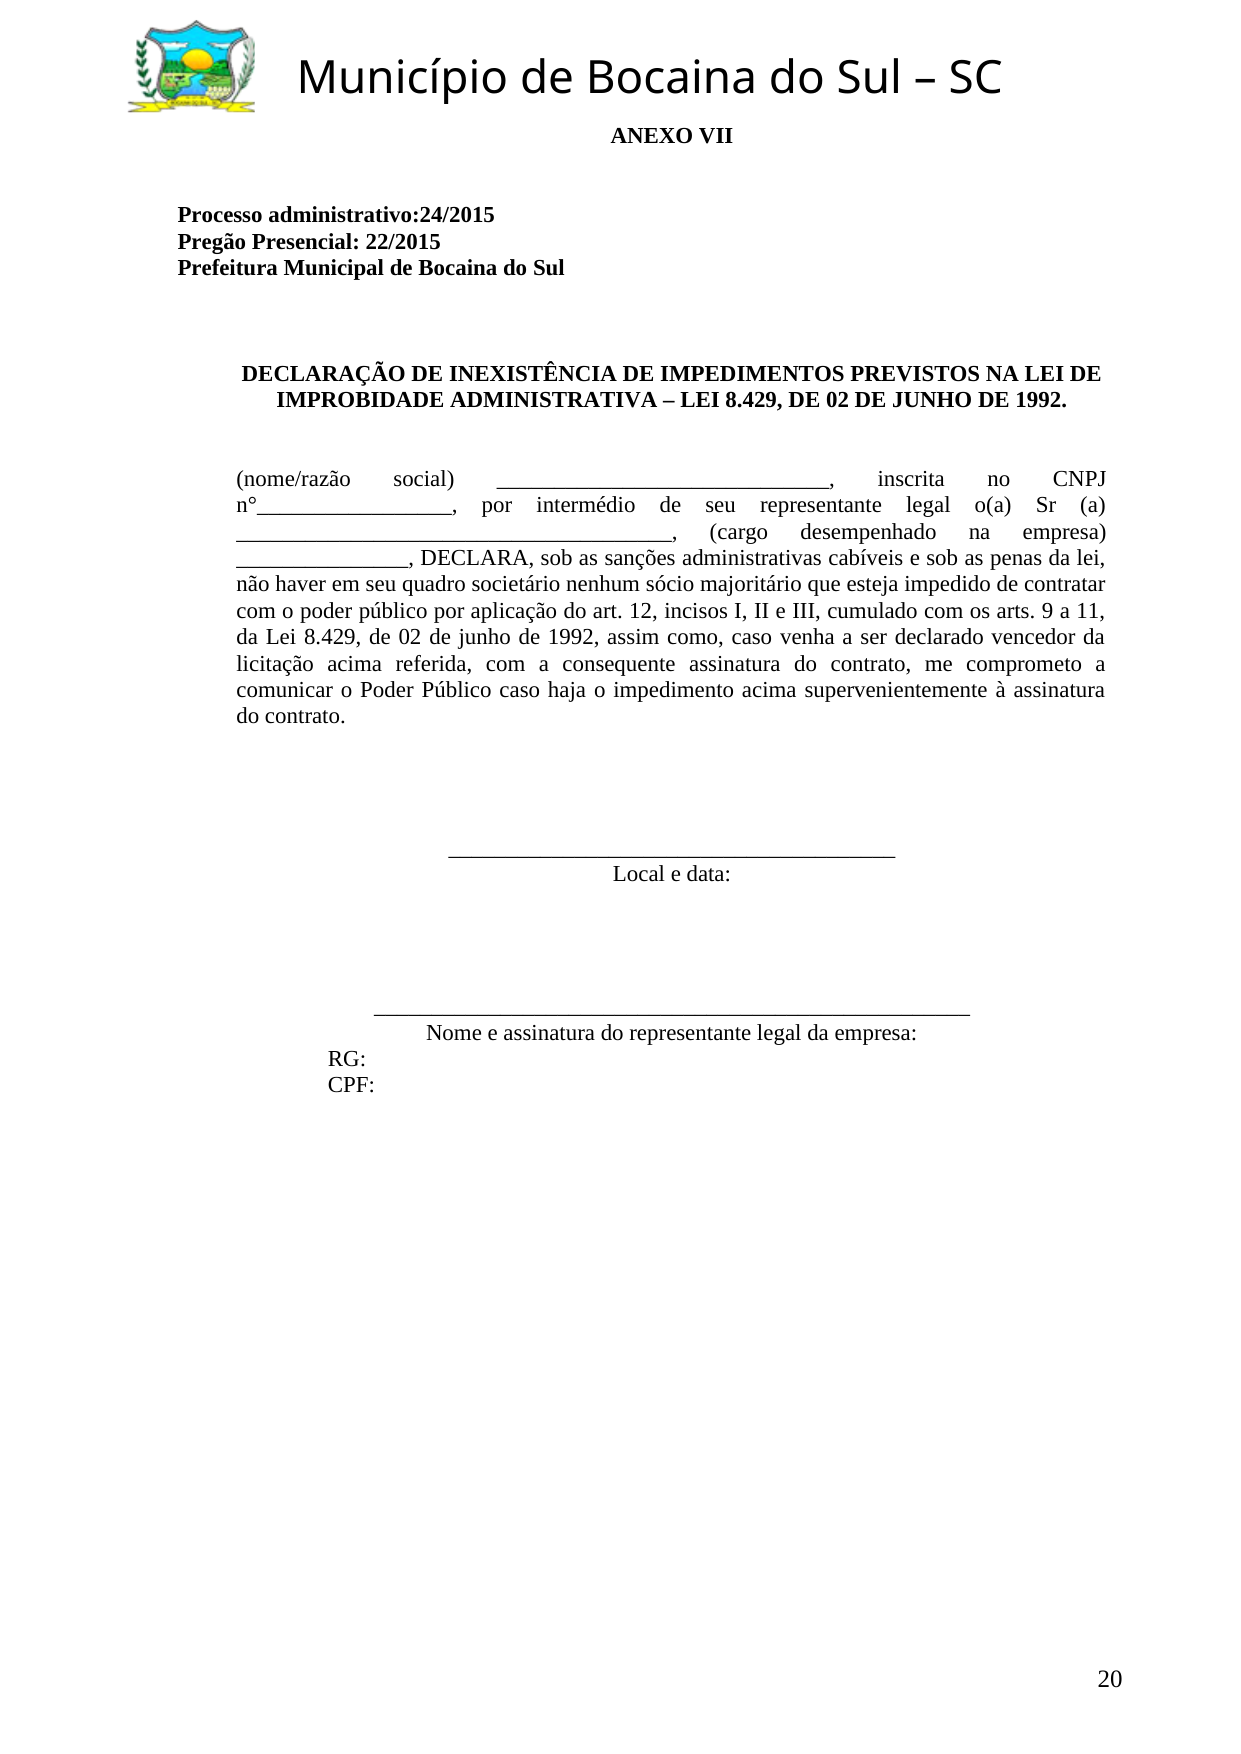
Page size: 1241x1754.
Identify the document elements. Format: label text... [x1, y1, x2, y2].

text ____________________________________________________ [236, 992, 1107, 1018]
text (nome/razão social) _____________________________, inscrita no CNPJ n°_________________, por intermédio de seu representante legal o(a) Sr (a) ______________________________________, (cargo desempenhado na empresa) _______________, DECLARA, sob as sanções administrativas cabíveis e sob as penas da lei, não haver em seu quadro societário nenhum sócio majoritário que esteja impedido de contratar com o poder público por aplicação do art. 12, incisos I, II e III, cumulado com os arts. 11, da Lei 8.429, de 02 de junho de 1992, assim como, caso venha a ser declarado vencedor da licitação acima referida, com a consequente assinatura do contrato, me comprometo a comunicar o Poder Público caso haja o impedimento acima supervenientemente à assinatura do contrato. [236, 465, 1107, 729]
text DECLARAÇÃO DE INEXISTÊNCIA DE IMPEDIMENTOS PREVISTOS NA LEI DE IMPROBIDADE ADMINISTRATIVA – LEI 8.429, DE 02 DE JUNHO DE 1992. [236, 360, 1107, 412]
text _______________________________________ [236, 834, 1107, 860]
text RG: [236, 1045, 1107, 1071]
text Processo administrativo:24/2015 [177, 202, 1122, 228]
picture [127, 12, 255, 119]
text CPF: [236, 1071, 1107, 1098]
text Nome e assinatura do representante legal da empresa: [236, 1018, 1107, 1045]
text Local e data: [236, 860, 1107, 887]
text ANEXO VII [236, 122, 1107, 149]
text Prefeitura Municipal de Bocaina do Sul [177, 254, 1122, 281]
text Pregão Presencial: 22/2015 [177, 228, 1122, 254]
